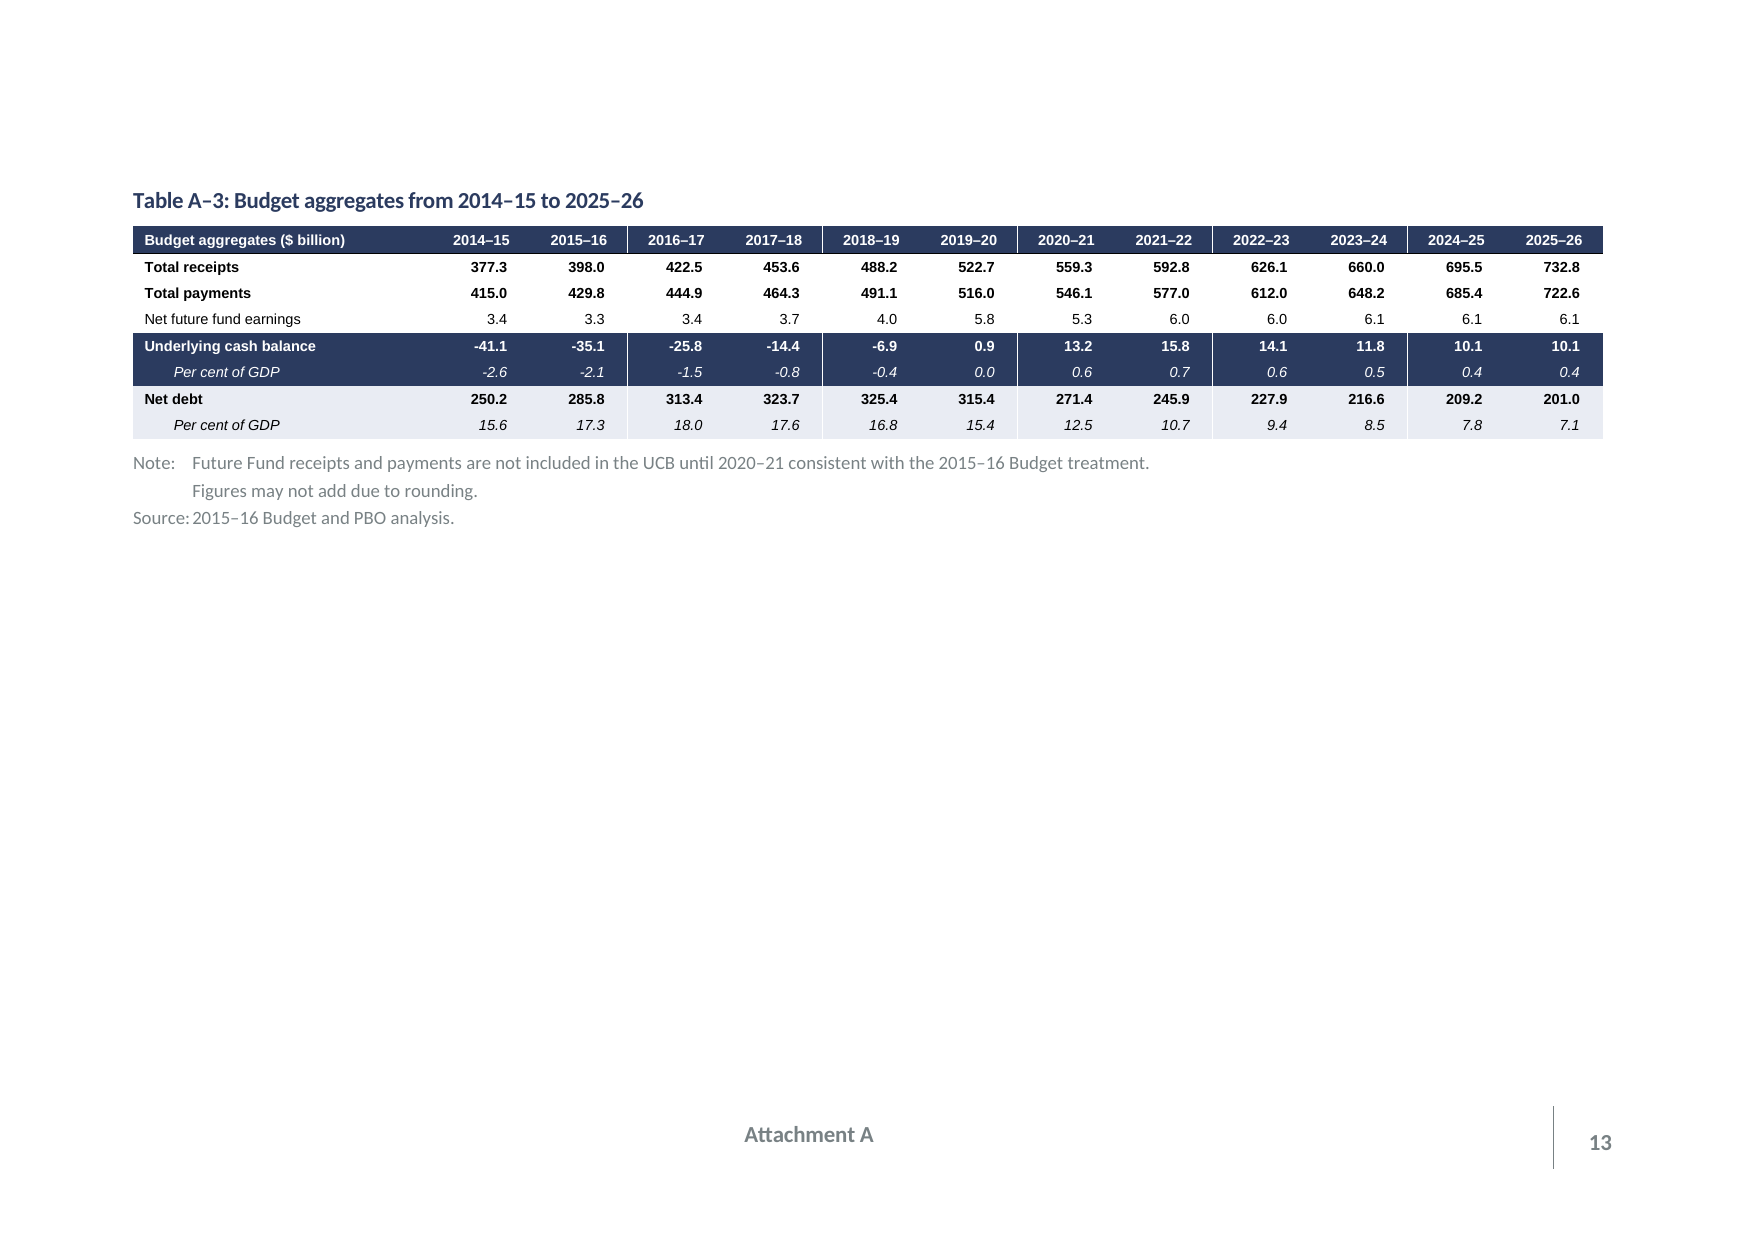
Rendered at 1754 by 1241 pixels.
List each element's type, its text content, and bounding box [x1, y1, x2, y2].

table_cell 398.0 [530, 254, 627, 279]
table_cell Net future fund earnings [133, 306, 433, 332]
table_cell 201.0 [1505, 386, 1603, 412]
table_cell 9.4 [1213, 412, 1310, 439]
table_cell 415.0 [433, 279, 530, 306]
table_cell Total receipts [133, 254, 433, 279]
table_cell Per cent of GDP [133, 412, 433, 439]
text Table A–3: Budget aggregates from 2014–15 to 2025–26 [133, 183, 1612, 214]
table_cell 10.1 [1408, 333, 1505, 359]
table_cell 15.8 [1115, 333, 1212, 359]
table_cell 6.0 [1115, 306, 1212, 332]
table_cell 0.9 [920, 333, 1017, 359]
table_cell 0.6 [1213, 359, 1310, 386]
table_cell 377.3 [433, 254, 530, 279]
table_cell 0.0 [920, 359, 1017, 386]
table_header 2022–23 [1213, 226, 1310, 253]
table_cell 592.8 [1115, 254, 1212, 279]
table_cell 648.2 [1310, 279, 1407, 306]
table_cell 0.5 [1310, 359, 1407, 386]
table_cell 245.9 [1115, 386, 1212, 412]
table_cell 0.6 [1018, 359, 1115, 386]
table_cell 17.3 [530, 412, 627, 439]
table_cell 15.6 [433, 412, 530, 439]
table_header 2021–22 [1115, 226, 1212, 253]
table_cell 464.3 [725, 279, 822, 306]
table_cell 6.1 [1505, 306, 1603, 332]
table_cell 429.8 [530, 279, 627, 306]
table_cell 3.3 [530, 306, 627, 332]
table_cell -41.1 [433, 333, 530, 359]
table_cell 323.7 [725, 386, 822, 412]
table_cell 10.7 [1115, 412, 1212, 439]
table_cell 10.1 [1505, 333, 1603, 359]
table_cell 444.9 [628, 279, 725, 306]
table_cell -2.1 [530, 359, 627, 386]
table_cell Underlying cash balance [133, 333, 433, 359]
table_header 2023–24 [1310, 226, 1407, 253]
table_cell 325.4 [823, 386, 920, 412]
table_header Budget aggregates ($ billion) [133, 226, 433, 253]
table_cell 216.6 [1310, 386, 1407, 412]
table_cell -0.8 [725, 359, 822, 386]
table_cell 5.3 [1018, 306, 1115, 332]
table_cell 15.4 [920, 412, 1017, 439]
table_cell -2.6 [433, 359, 530, 386]
table_cell 250.2 [433, 386, 530, 412]
table_header 2020–21 [1018, 226, 1115, 253]
table_cell -1.5 [628, 359, 725, 386]
table_cell 13.2 [1018, 333, 1115, 359]
table_cell 3.4 [433, 306, 530, 332]
table_cell 18.0 [628, 412, 725, 439]
table_cell 14.1 [1213, 333, 1310, 359]
table_header 2017–18 [725, 226, 822, 253]
text Note: Future Fund receipts and payments are not included in the UCB until 2020–21 consistent with the 2015–16 Budget treatment. [133, 451, 1612, 474]
table_cell 0.4 [1408, 359, 1505, 386]
table_cell 685.4 [1408, 279, 1505, 306]
table_cell 695.5 [1408, 254, 1505, 279]
table_cell 559.3 [1018, 254, 1115, 279]
table_cell 227.9 [1213, 386, 1310, 412]
table_cell 0.7 [1115, 359, 1212, 386]
table_cell 522.7 [920, 254, 1017, 279]
table_cell -14.4 [725, 333, 822, 359]
table_cell 8.5 [1310, 412, 1407, 439]
table_cell 285.8 [530, 386, 627, 412]
table_cell 422.5 [628, 254, 725, 279]
table_cell 3.4 [628, 306, 725, 332]
table_cell 315.4 [920, 386, 1017, 412]
table_cell Net debt [133, 386, 433, 412]
table_cell 7.1 [1505, 412, 1603, 439]
table_cell -25.8 [628, 333, 725, 359]
table_cell Per cent of GDP [133, 359, 433, 386]
table_cell 626.1 [1213, 254, 1310, 279]
table_cell 488.2 [823, 254, 920, 279]
table_cell 6.1 [1408, 306, 1505, 332]
text Figures may not add due to rounding. [192, 479, 1612, 502]
table_cell 732.8 [1505, 254, 1603, 279]
table_cell 5.8 [920, 306, 1017, 332]
table_header 2019–20 [920, 226, 1017, 253]
table_cell 3.7 [725, 306, 822, 332]
table_cell -35.1 [530, 333, 627, 359]
table_header 2016–17 [628, 226, 725, 253]
table_cell 12.5 [1018, 412, 1115, 439]
table_cell 6.1 [1310, 306, 1407, 332]
table_cell 612.0 [1213, 279, 1310, 306]
table_cell 7.8 [1408, 412, 1505, 439]
table_cell 313.4 [628, 386, 725, 412]
table_cell 546.1 [1018, 279, 1115, 306]
table_cell 0.4 [1505, 359, 1603, 386]
table_cell 11.8 [1310, 333, 1407, 359]
table_cell 453.6 [725, 254, 822, 279]
table_cell 722.6 [1505, 279, 1603, 306]
table_header 2014–15 [433, 226, 530, 253]
table_header 2024–25 [1408, 226, 1505, 253]
table_cell 16.8 [823, 412, 920, 439]
table_cell 660.0 [1310, 254, 1407, 279]
table_cell 4.0 [823, 306, 920, 332]
table_cell 271.4 [1018, 386, 1115, 412]
table_cell Total payments [133, 279, 433, 306]
table_cell -6.9 [823, 333, 920, 359]
text Source: 2015–16 Budget and PBO analysis. [133, 506, 1612, 529]
table_cell -0.4 [823, 359, 920, 386]
table_cell 577.0 [1115, 279, 1212, 306]
table_cell 17.6 [725, 412, 822, 439]
table_cell 491.1 [823, 279, 920, 306]
table_header 2015–16 [530, 226, 627, 253]
table_cell 209.2 [1408, 386, 1505, 412]
table_cell 6.0 [1213, 306, 1310, 332]
table_header 2018–19 [823, 226, 920, 253]
table_header 2025–26 [1505, 226, 1603, 253]
table_cell 516.0 [920, 279, 1017, 306]
